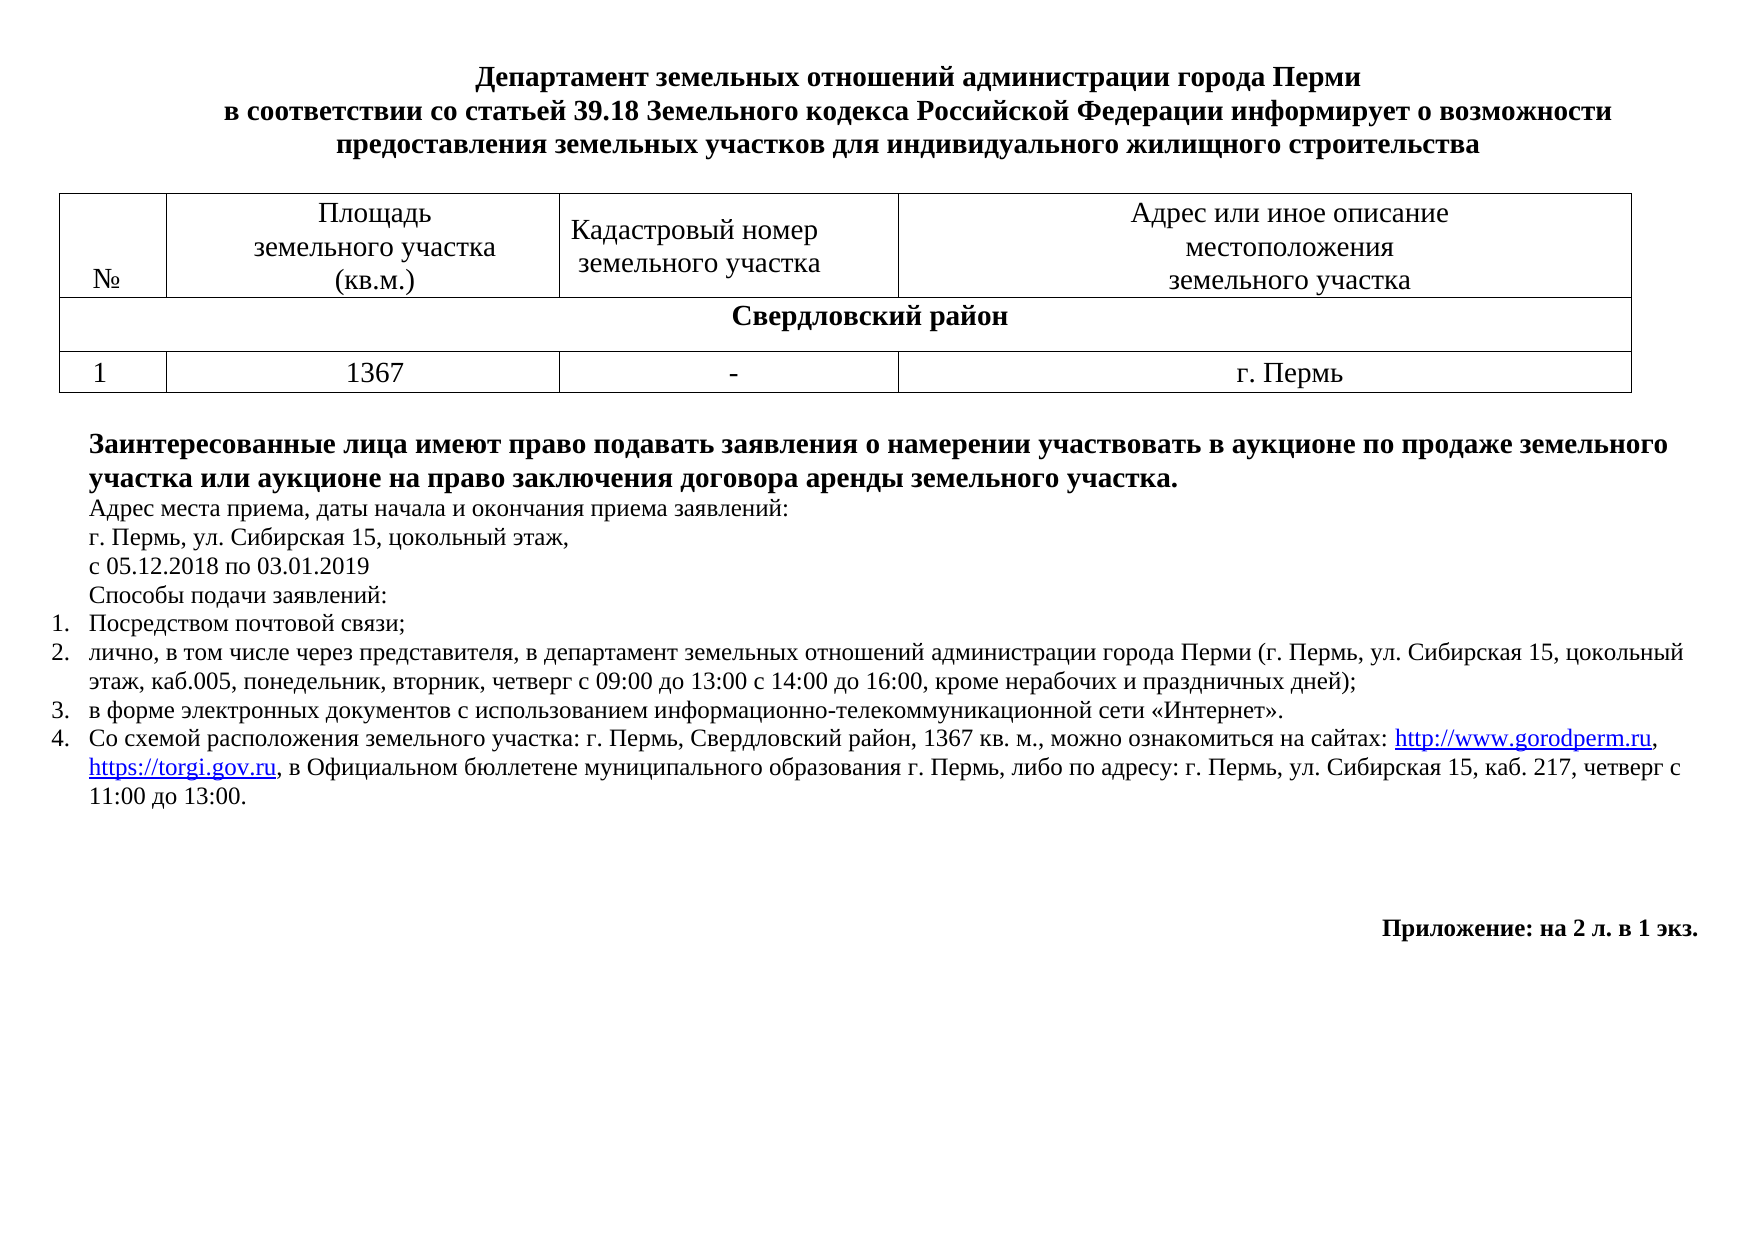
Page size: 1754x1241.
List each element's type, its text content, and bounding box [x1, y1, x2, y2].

text предоставления земельных участков для индивидуального жилищного строительства [89, 126, 1728, 160]
list Со схемой расположения земельного участка: г. Пермь, Свердловский район, 1367 кв. м., можно ознакомиться на сайтах: http://www.gorodperm.ru, https://torgi.gov.ru, в Официальном бюллетене муниципального образования г. Пермь, либо по адресу: г. Пермь, ул. Сибирская 15, каб. 217, четверг с 11:00 до 13:00. [51, 723, 1698, 810]
text Способы подачи заявлений: [89, 580, 1748, 608]
text Заинтересованные лица имеют право подавать заявления о намерении участвовать в аукционе по продаже земельного участка или аукционе на право заключения договора аренды земельного участка. [89, 426, 1748, 493]
list Посредством почтовой связи; [51, 608, 1698, 637]
table_cell г. Пермь [899, 352, 1631, 392]
table_header Площадь земельного участка (кв.м.) [167, 194, 559, 297]
table_header Кадастровый номер земельного участка [560, 194, 898, 297]
text с 05.12.2018 по 03.01.2019 [89, 551, 1748, 580]
table_cell - [560, 352, 898, 392]
text в соответствии со статьей 39.18 Земельного кодекса Российской Федерации информирует о возможности [89, 93, 1748, 126]
list в форме электронных документов с использованием информационно-телекоммуникационной сети «Интернет». [51, 695, 1698, 723]
text Адрес места приема, даты начала и окончания приема заявлений: [89, 493, 1748, 522]
list лично, в том числе через представителя, в департамент земельных отношений администрации города Перми (г. Пермь, ул. Сибирская 15, цокольный этаж, каб.005, понедельник, вторник, четверг с 09:00 до 13:00 с 14:00 до 16:00, кроме нерабочих и праздничных дней); [51, 637, 1698, 695]
table_header № [60, 194, 166, 297]
table_cell Свердловский район [60, 298, 1631, 351]
table_cell 1367 [167, 352, 559, 392]
title Департамент земельных отношений администрации города Перми [89, 59, 1748, 93]
text г. Пермь, ул. Сибирская 15, цокольный этаж, [89, 522, 1748, 551]
text Приложение: на 2 л. в 1 экз. [89, 916, 1698, 941]
table_header Адрес или иное описание местоположения земельного участка [899, 194, 1631, 297]
table_cell 1 [60, 352, 166, 392]
